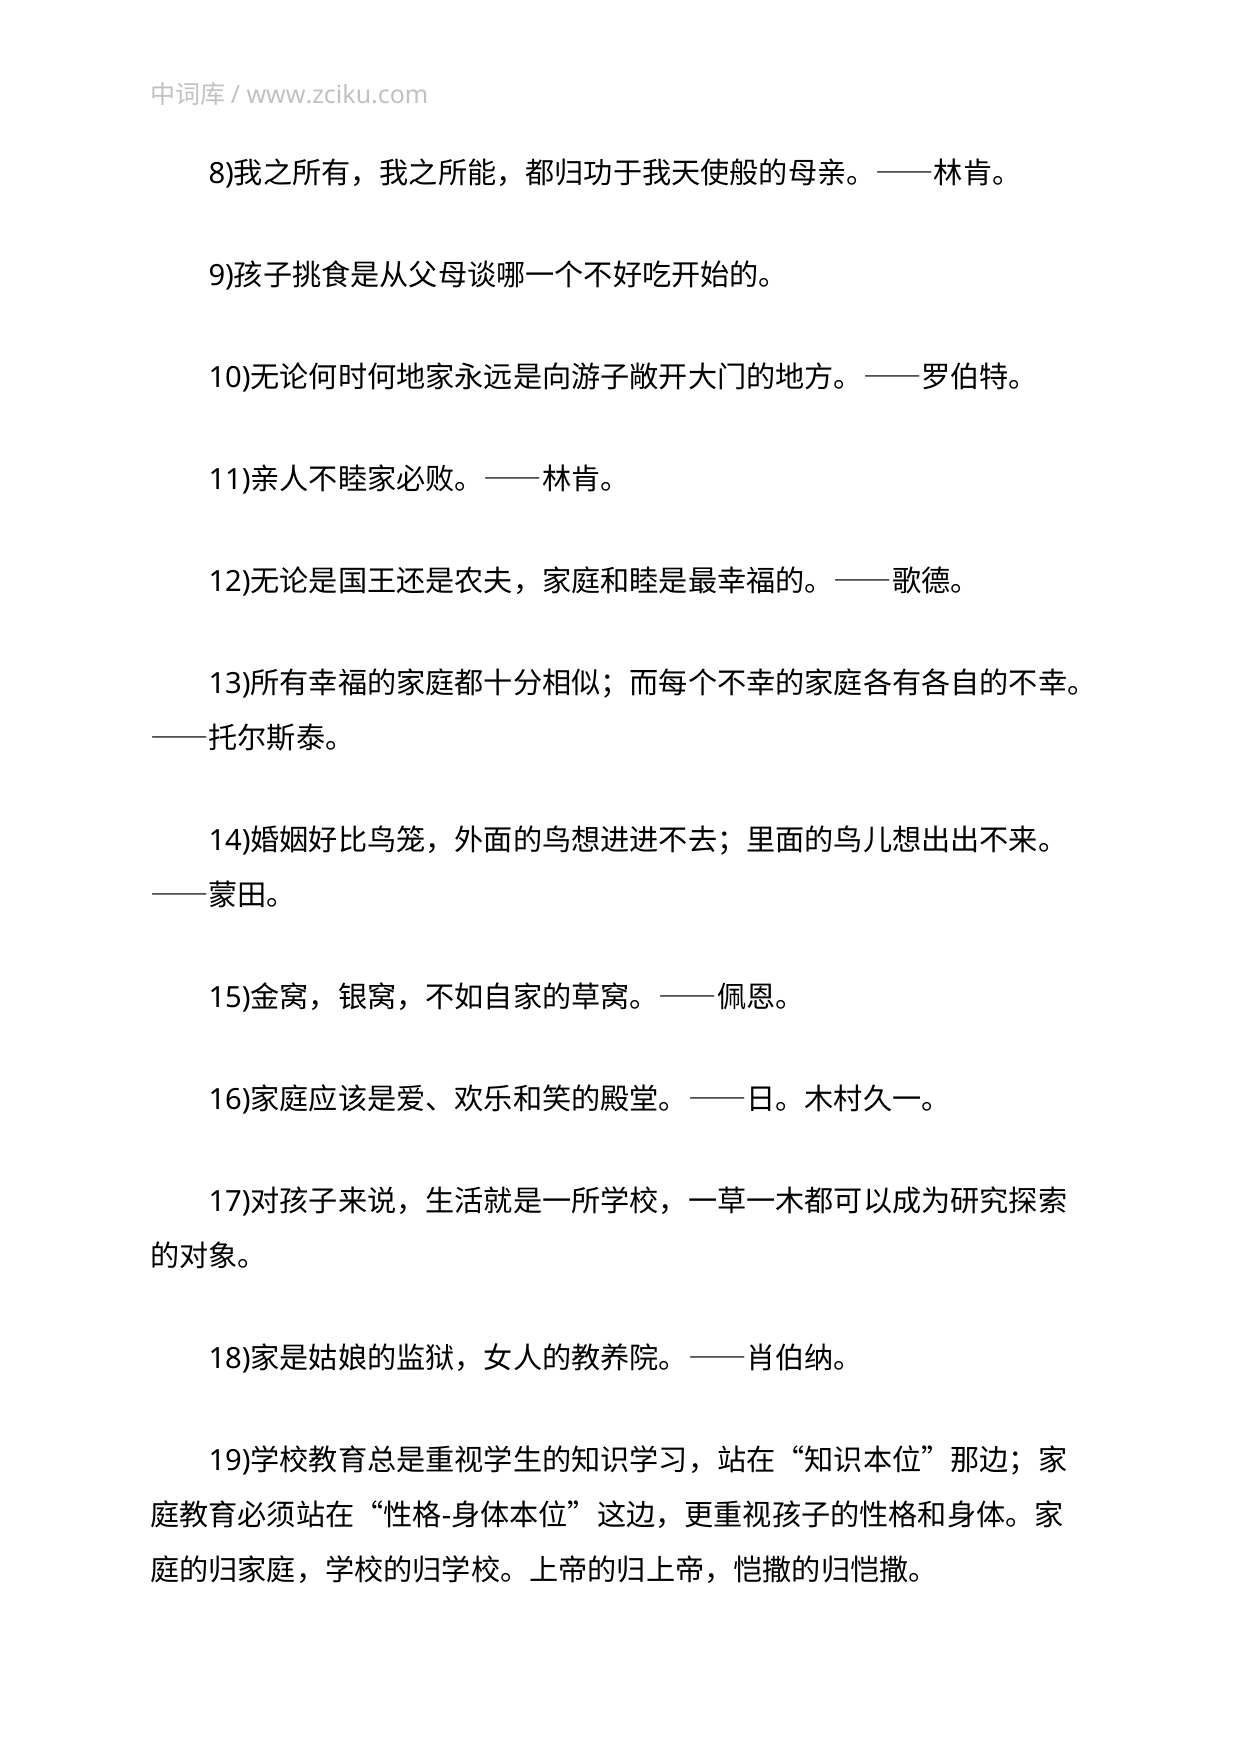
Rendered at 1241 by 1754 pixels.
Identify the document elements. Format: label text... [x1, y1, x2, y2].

text 18)家是姑娘的监狱，女人的教养院。——肖伯纳。 [150, 1334, 1090, 1377]
text 19)学校教育总是重视学生的知识学习，站在“知识本位”那边；家庭教育必须站在“性格-身体本位”这边，更重视孩子的性格和身体。家庭的归家庭，学校的归学校。上帝的归上帝，恺撒的归恺撒。 [150, 1436, 1090, 1588]
text 13)所有幸福的家庭都十分相似；而每个不幸的家庭各有各自的不幸。——托尔斯泰。 [150, 660, 1090, 757]
text 11)亲人不睦家必败。——林肯。 [150, 456, 1090, 498]
text 10)无论何时何地家永远是向游子敞开大门的地方。——罗伯特。 [150, 354, 1090, 396]
text 15)金窝，银窝，不如自家的草窝。——佩恩。 [150, 973, 1090, 1016]
text 16)家庭应该是爱、欢乐和笑的殿堂。——日。木村久一。 [150, 1075, 1090, 1118]
text 14)婚姻好比鸟笼，外面的鸟想进进不去；里面的鸟儿想出出不来。——蒙田。 [150, 817, 1090, 914]
text 8)我之所有，我之所能，都归功于我天使般的母亲。——林肯。 [150, 150, 1090, 192]
text 17)对孩子来说，生活就是一所学校，一草一木都可以成为研究探索的对象。 [150, 1177, 1090, 1275]
text 12)无论是国王还是农夫，家庭和睦是最幸福的。——歌德。 [150, 558, 1090, 600]
text 9)孩子挑食是从父母谈哪一个不好吃开始的。 [150, 252, 1090, 294]
